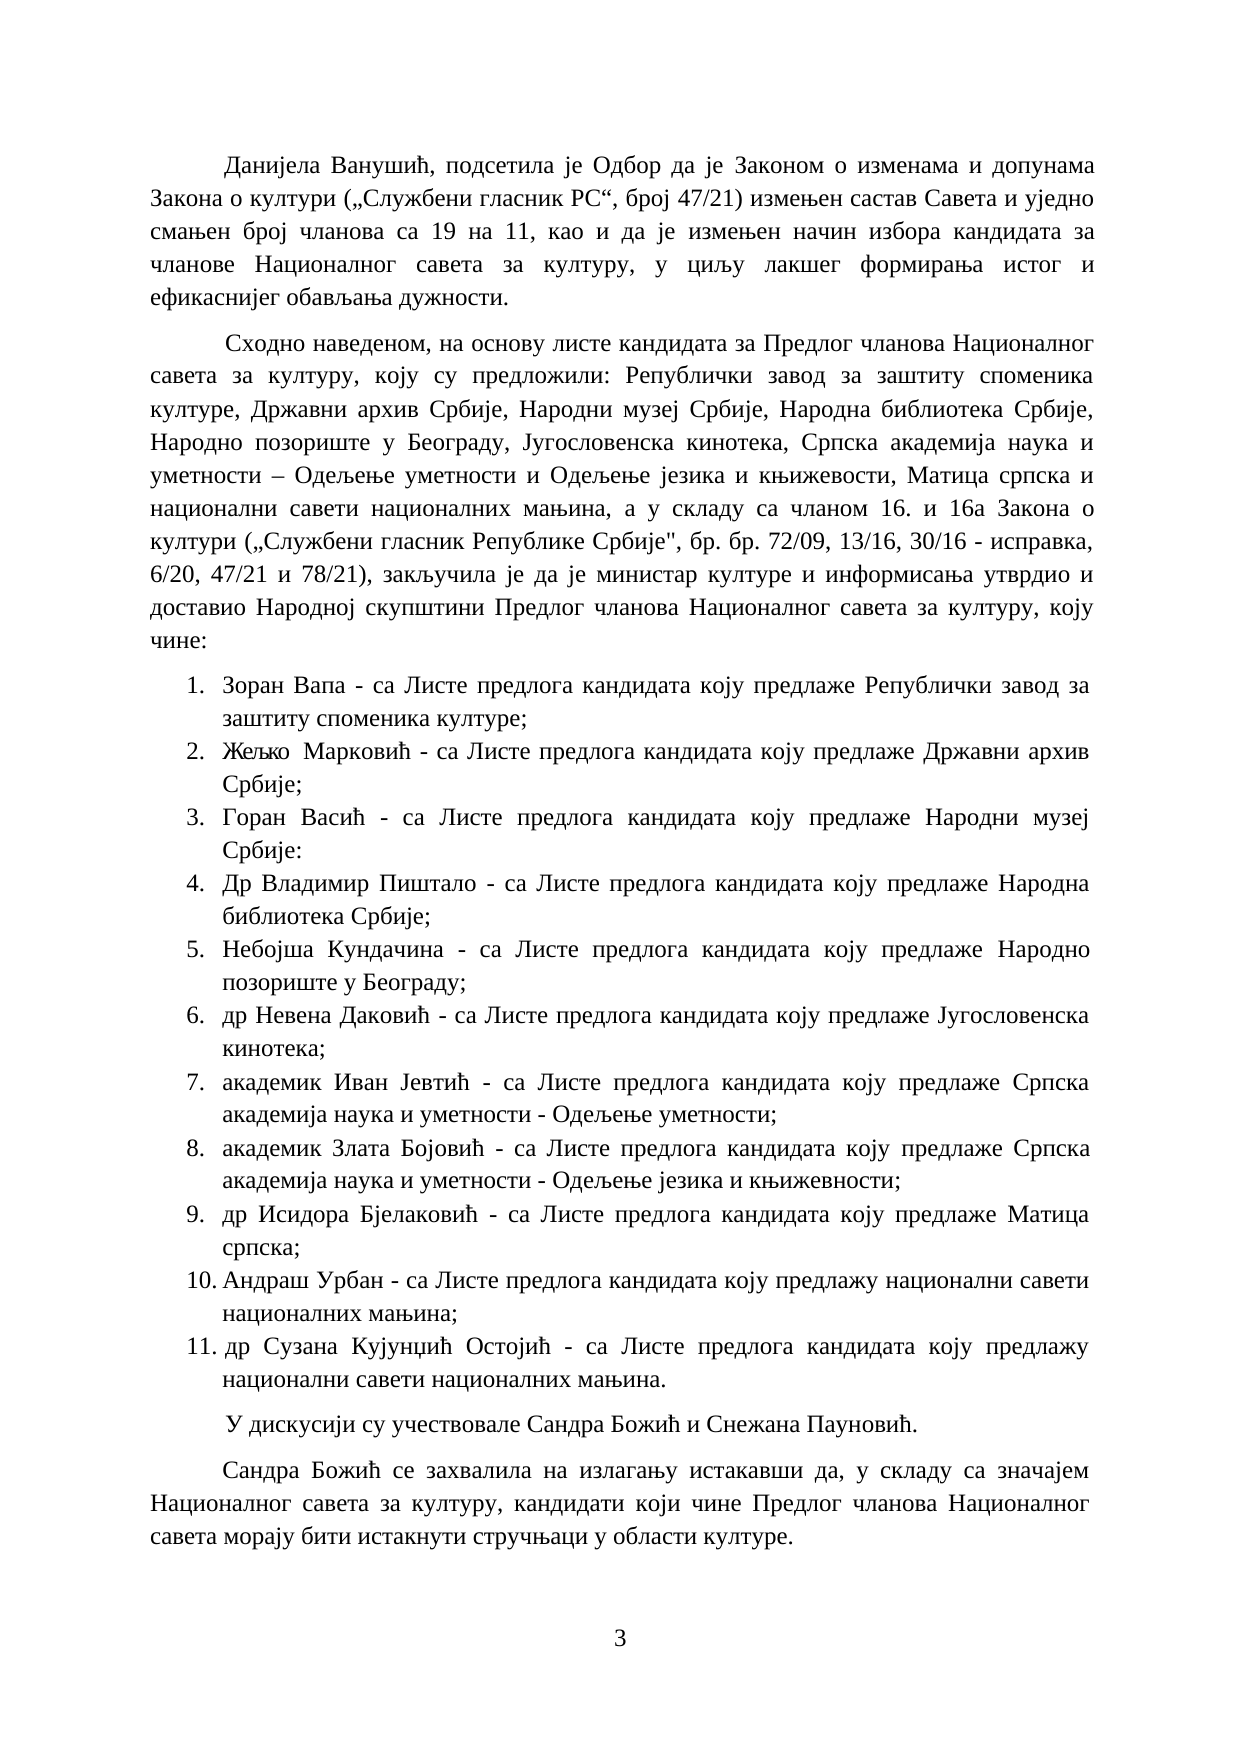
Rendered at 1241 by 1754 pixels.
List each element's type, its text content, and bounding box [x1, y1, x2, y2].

list др Невена Даковић - са Листе предлога кандидата коју предлаже Југословенска кинотека; [186, 1001, 1090, 1062]
text У дискусији су учествовале Сандра Божић и Снежана Пауновић. [150, 1409, 1090, 1438]
list др Сузана Кујунџић Остојић - са Листе предлога кандидата коју предлажу национални савети националних мањина. [186, 1331, 1090, 1392]
list академик Иван Јевтић - са Листе предлога кандидата коју предлаже Српска академија наука и уметности - Одељење уметности; [186, 1067, 1090, 1128]
list академик Злата Бојовић - са Листе предлога кандидата коју предлаже Српска академија наука и уметности - Одељење језика и књижевности; [186, 1133, 1090, 1194]
list Небојша Кундачина - са Листе предлога кандидата коју предлаже Народно позориште у Београду; [186, 934, 1090, 996]
list Андраш Урбан - са Листе предлога кандидата коју предлажу национални савети националних мањина; [186, 1265, 1090, 1326]
list Др Владимир Пиштало - са Листе предлога кандидата коју предлаже Народна библиотека Србије; [186, 868, 1090, 930]
list Горан Васић - са Листе предлога кандидата коју предлаже Народни музеј Србије: [186, 802, 1090, 864]
text Данијела Ванушић, подсетила је Одбор да је Законом о изменама и допунама Закона о култури („Службени гласник РС“, број 47/21) измењен састав Савета и уједно смањен број чланова са 19 на 11, као и да је измењен начин избора кандидата за чланове Националног савета за културу, у циљу лакшег формирања истог и ефикаснијег обављања дужности. [150, 150, 1095, 311]
list Зоран Вапа - са Листе предлога кандидата коју предлаже Републички завод за заштиту споменика културе; [186, 670, 1090, 732]
text Сходно наведеном, на основу листе кандидата за Предлог чланова Националног савета за културу, коју су предложили: Републички завод за заштиту споменика културе, Државни архив Србије, Народни музеј Србије, Народна библиотека Србије, Народно позориште у Београду, Југословенска кинотека, Српска академија наука и уметности – Одељење уметности и Одељење језика и књижевости, Матица српска и национални савети националних мањина, а у складу са чланом 16. и 16а Закона о култури („Службени гласник Републике Србије", бр. бр. 72/09, 13/16, 30/16 - исправка, 6/20, 47/21 и 78/21), закључила је да је министар културе и информисања утврдио и доставио Народној скупштини Предлог чланова Националног савета за културу, коју чине: [150, 328, 1095, 653]
list Жељко Марковић - са Листе предлога кандидата коју предлаже Државни архив Србије; [186, 736, 1090, 798]
list др Исидора Бјелаковић - са Листе предлога кандидата коју предлаже Матица српска; [186, 1199, 1090, 1260]
text Сандра Божић се захвалила на излагању истакавши да, у складу са значајем Националног савета за културу, кандидати који чине Предлог чланова Националног савета морају бити истакнути стручњаци у области културе. [150, 1455, 1090, 1549]
